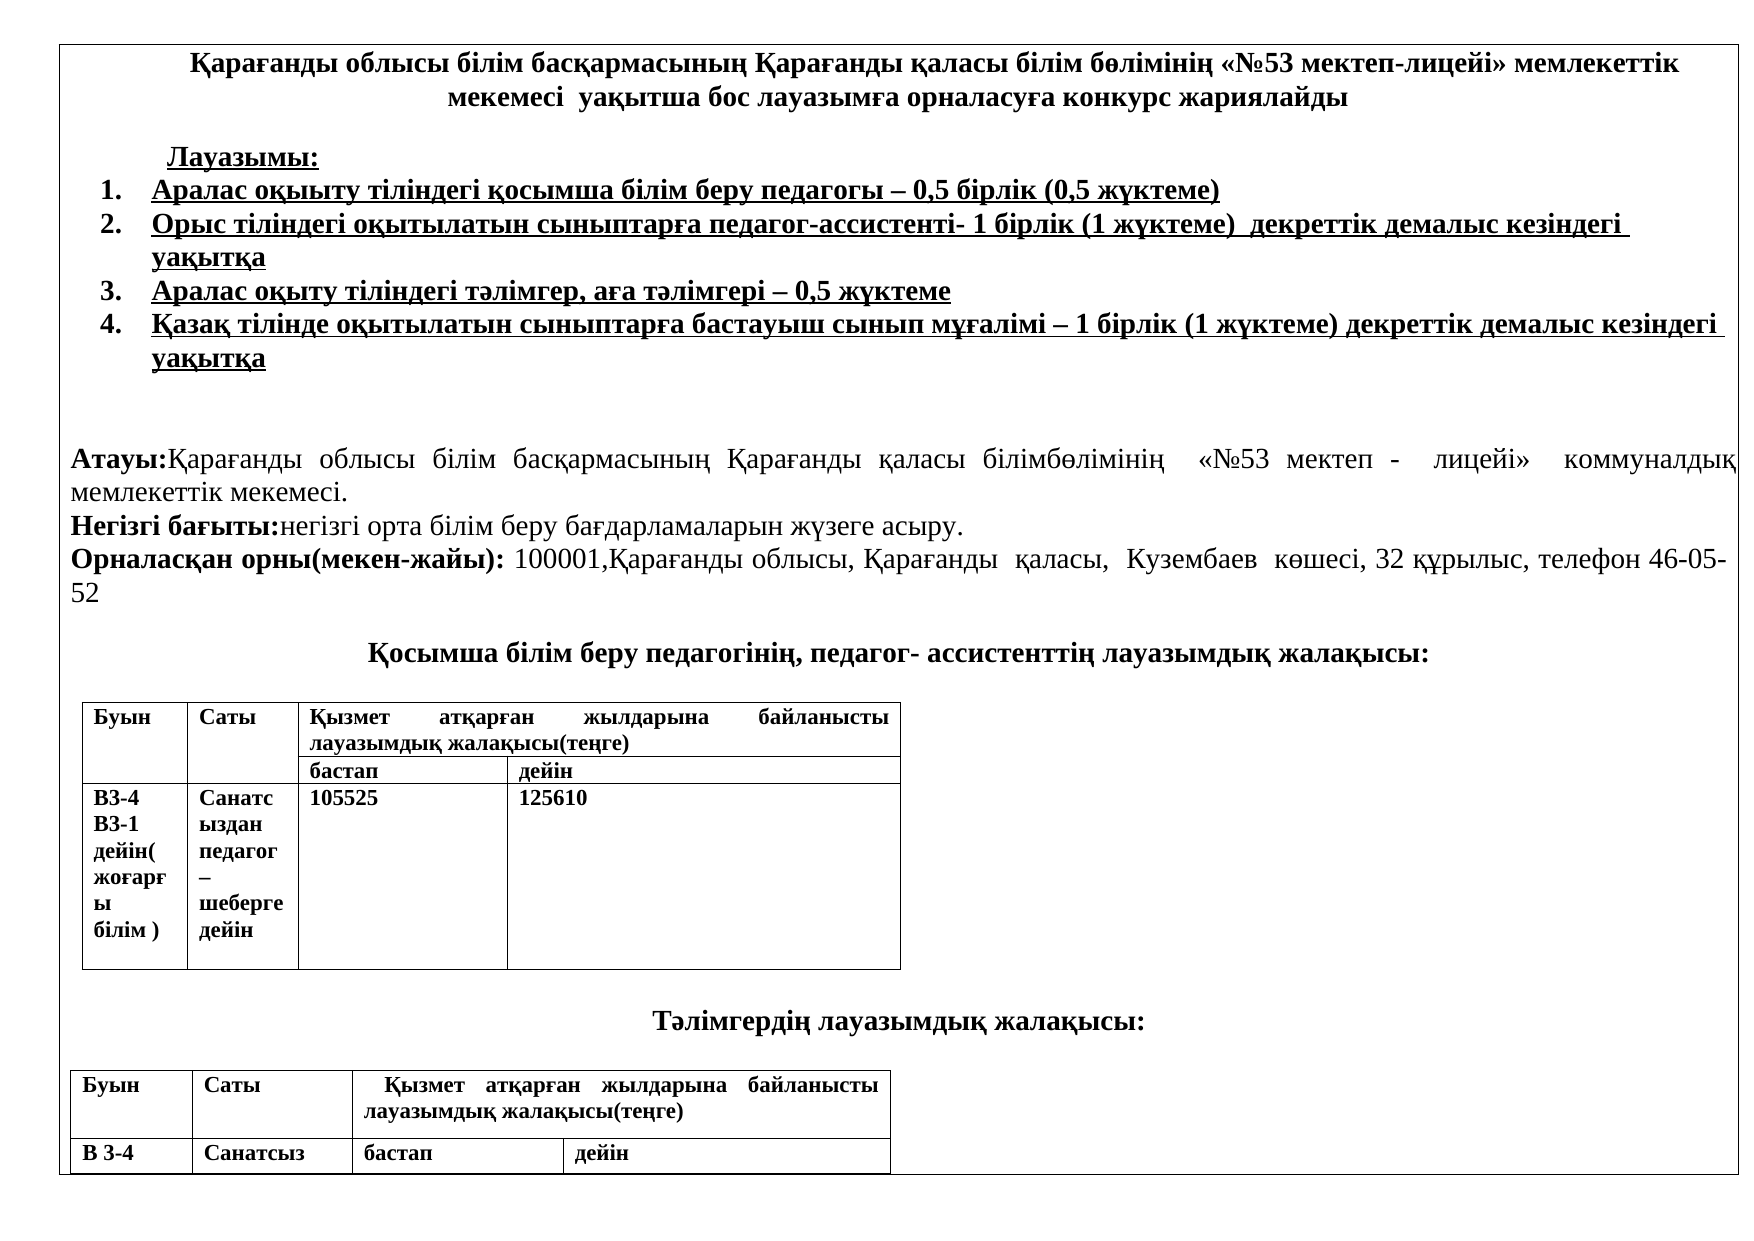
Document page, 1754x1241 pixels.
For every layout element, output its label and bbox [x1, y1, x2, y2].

table_header [60, 45, 1738, 1174]
